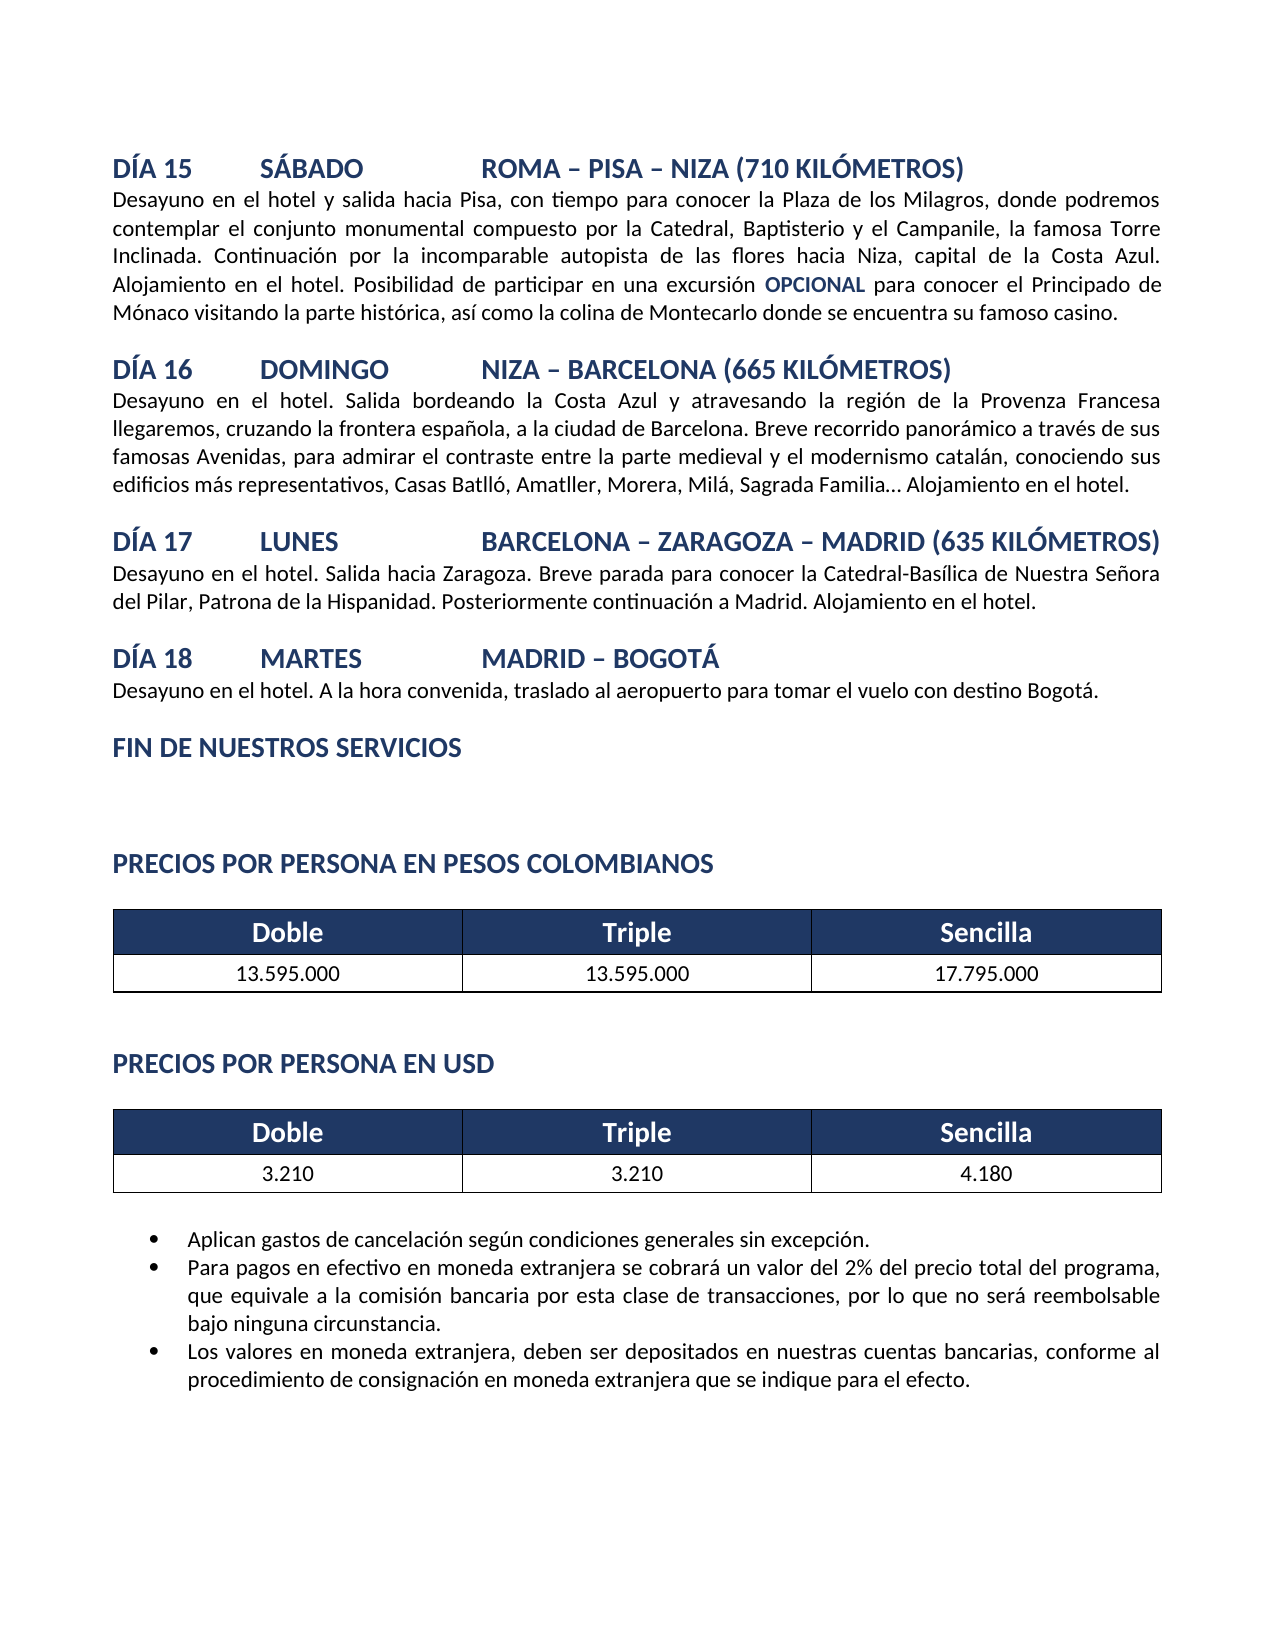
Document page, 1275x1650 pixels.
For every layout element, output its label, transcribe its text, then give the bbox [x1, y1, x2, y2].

text Desayuno en el hotel y salida hacia Pisa, con tiempo para conocer la Plaza de los Milagros, donde podremos contemplar el conjunto monumental compuesto por la Catedral, Baptisterio y el Campanile, la famosa Torre Inclinada. Continuación por la incomparable autopista de las flores hacia Niza, capital de la Costa Azul. Alojamiento en el hotel. Posibilidad de participar en una excursión OPCIONAL para conocer el Principado de Mónaco visitando la parte histórica, así como la colina de Montecarlo donde se encuentra su famoso casino. [112, 186, 1162, 326]
text Para pagos en efectivo en moneda extranjera se cobrará un valor del 2% del precio total del programa, que equivale a la comisión bancaria por esta clase de transacciones, por lo que no será reembolsable bajo ninguna circunstancia. [150, 1253, 1162, 1337]
text PRECIOS POR PERSONA EN PESOS COLOMBIANOS [112, 845, 1162, 881]
text Desayuno en el hotel. Salida bordeando la Costa Azul y atravesando la región de la Provenza Francesa llegaremos, cruzando la frontera española, a la ciudad de Barcelona. Breve recorrido panorámico a través de sus famosas Avenidas, para admirar el contraste entre la parte medieval y el modernismo catalán, conociendo sus edificios más representativos, Casas Batlló, Amatller, Morera, Milá, Sagrada Familia… Alojamiento en el hotel. [112, 386, 1162, 498]
text DÍA 18 MARTES MADRID – BOGOTÁ [112, 640, 1162, 676]
text Desayuno en el hotel. A la hora convenida, traslado al aeropuerto para tomar el vuelo con destino Bogotá. [112, 676, 1162, 704]
table_cell 3.210 [114, 1155, 462, 1192]
text Los valores en moneda extranjera, deben ser depositados en nuestras cuentas bancarias, conforme al procedimiento de consignación en moneda extranjera que se indique para el efecto. [150, 1337, 1162, 1393]
text DÍA 16 DOMINGO NIZA – BARCELONA (665 KILÓMETROS) [112, 351, 1162, 386]
text Desayuno en el hotel. Salida hacia Zaragoza. Breve parada para conocer la Catedral-Basílica de Nuestra Señora del Pilar, Patrona de la Hispanidad. Posteriormente continuación a Madrid. Alojamiento en el hotel. [112, 559, 1162, 615]
table_cell 13.595.000 [463, 955, 811, 991]
table_header Doble [114, 910, 462, 954]
table_header Triple [463, 910, 811, 954]
text Aplican gastos de cancelación según condiciones generales sin excepción. [150, 1225, 1162, 1253]
text FIN DE NUESTROS SERVICIOS [112, 729, 1162, 764]
text DÍA 15 SÁBADO ROMA – PISA – NIZA (710 KILÓMETROS) [112, 150, 1162, 186]
table_header Triple [463, 1110, 811, 1154]
text DÍA 17 LUNES BARCELONA – ZARAGOZA – MADRID (635 KILÓMETROS) [112, 523, 1162, 559]
text PRECIOS POR PERSONA EN USD [112, 1046, 1162, 1081]
table_header Sencilla [812, 1110, 1161, 1154]
table_header Doble [114, 1110, 462, 1154]
table_cell 3.210 [463, 1155, 811, 1192]
table_header Sencilla [812, 910, 1161, 954]
table_cell 13.595.000 [114, 955, 462, 991]
table_cell 4.180 [812, 1155, 1161, 1192]
table_cell 17.795.000 [812, 955, 1161, 991]
